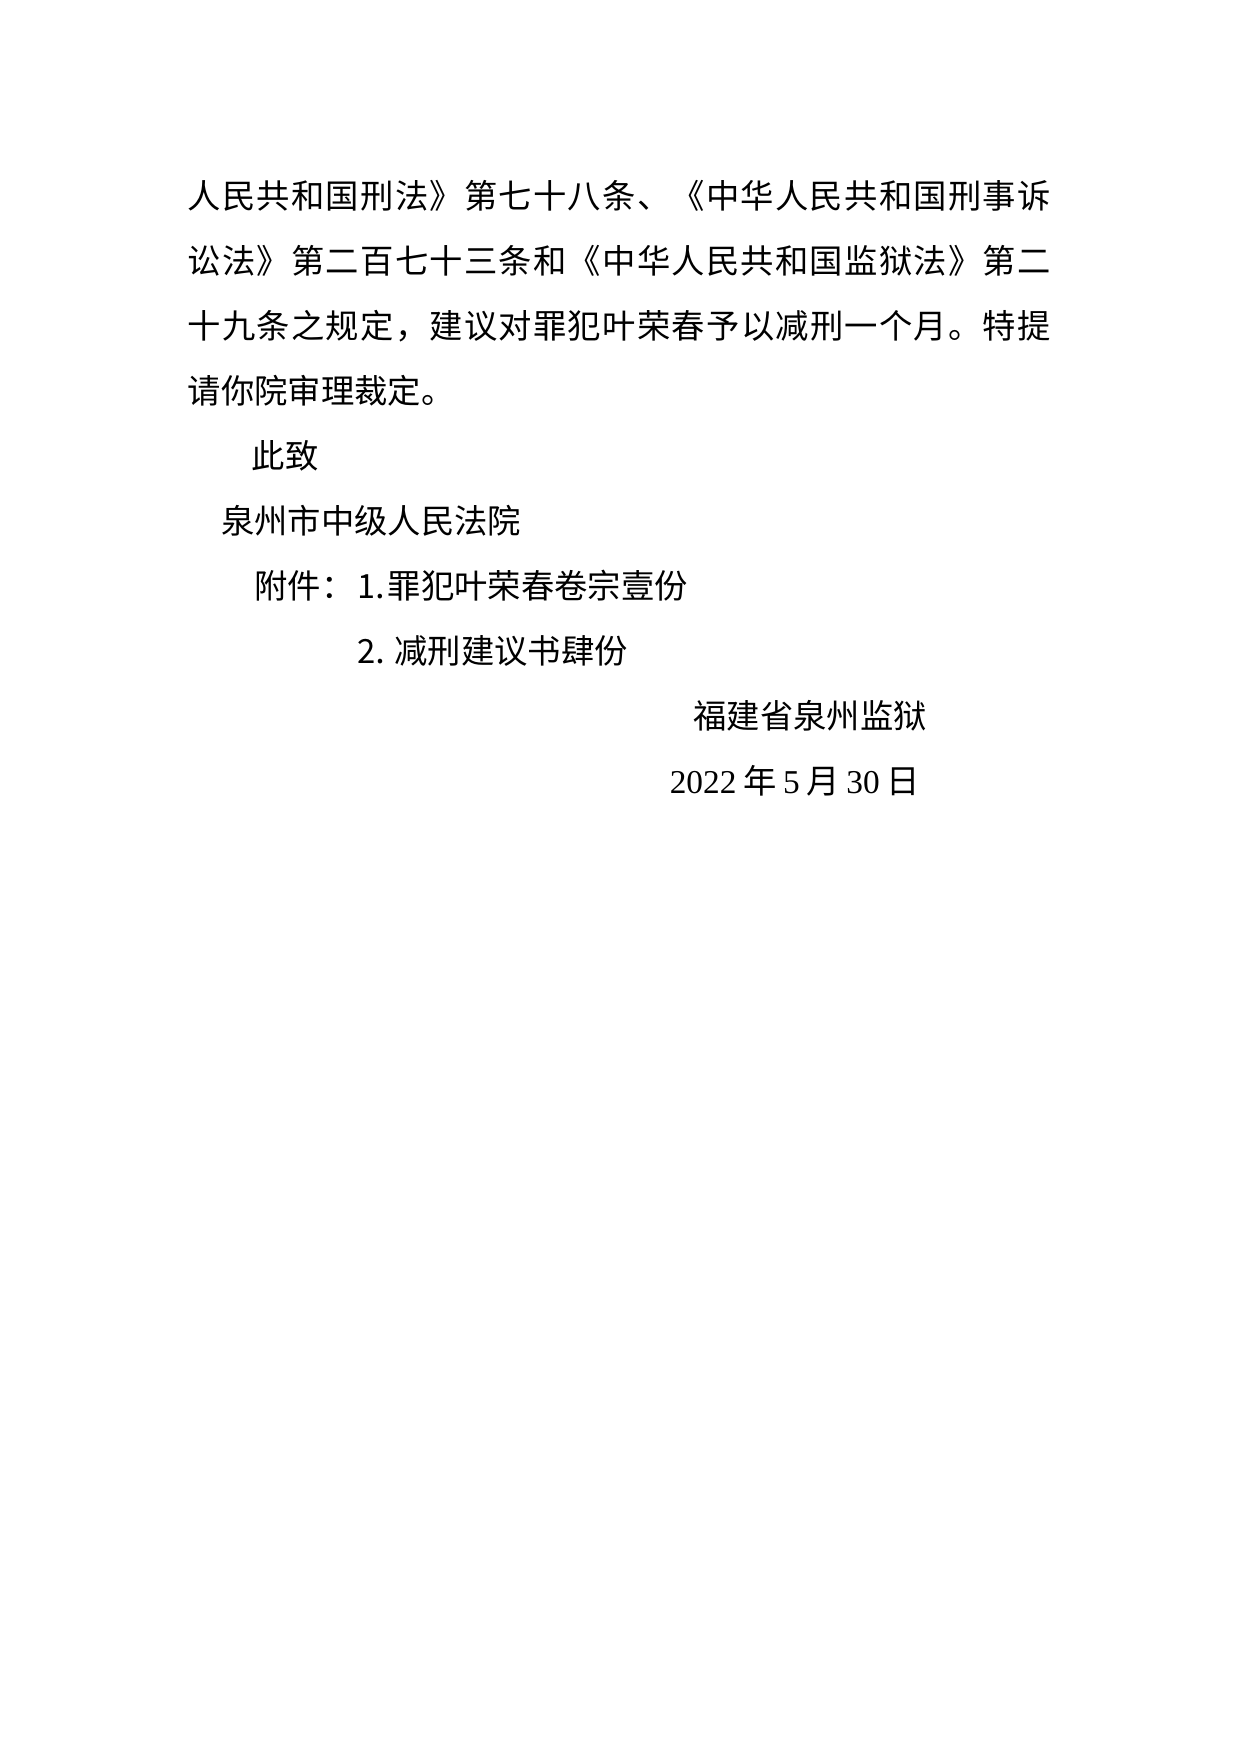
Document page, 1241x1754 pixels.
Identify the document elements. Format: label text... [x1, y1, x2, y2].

text 此致 [187, 422, 1058, 487]
text 附件：⒈罪犯叶荣春卷宗壹份 [187, 552, 1053, 617]
text 泉州市中级人民法院 [187, 487, 1058, 552]
text 福建省泉州监狱 [187, 682, 926, 747]
text 2022年5月30日 [187, 747, 919, 812]
text ⒉减刑建议书肆份 [187, 617, 1058, 682]
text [187, 162, 1053, 422]
